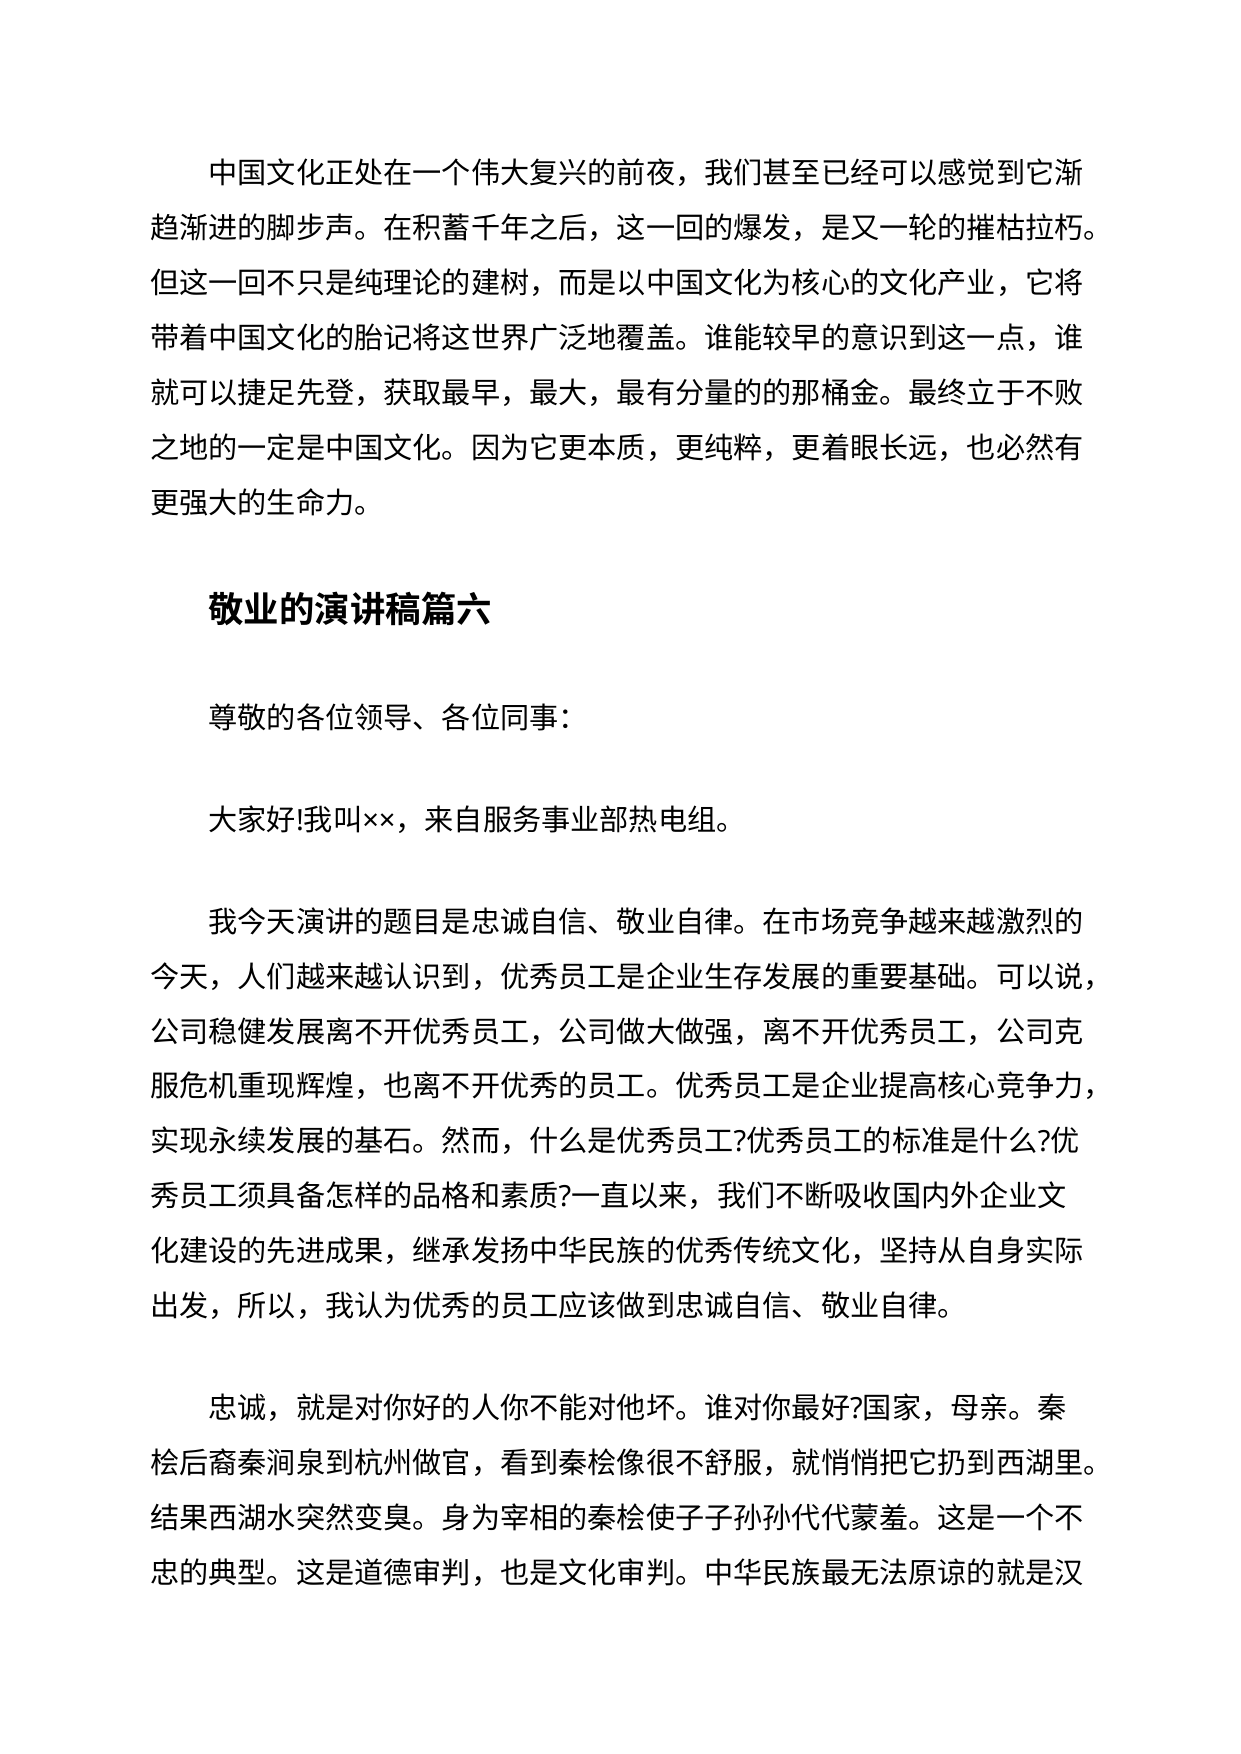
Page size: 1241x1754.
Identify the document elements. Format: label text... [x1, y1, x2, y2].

text 大家好!我叫××，来自服务事业部热电组。 [150, 796, 1090, 839]
text 尊敬的各位领导、各位同事： [150, 694, 1090, 737]
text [150, 1384, 1090, 1592]
text 中国文化正处在一个伟大复兴的前夜，我们甚至已经可以感觉到它渐趋渐进的脚步声。在积蓄千年之后，这一回的爆发，是又一轮的摧枯拉朽。但这一回不只是纯理论的建树，而是以中国文化为核心的文化产业，它将带着中国文化的胎记将这世界广泛地覆盖。谁能较早的意识到这一点，谁就可以捷足先登，获取最早，最大，最有分量的的那桶金。最终立于不败之地的一定是中国文化。因为它更本质，更纯粹，更着眼长远，也必然有更强大的生命力。 [150, 150, 1090, 522]
text 我今天演讲的题目是忠诚自信、敬业自律。在市场竞争越来越激烈的今天，人们越来越认识到，优秀员工是企业生存发展的重要基础。可以说，公司稳健发展离不开优秀员工，公司做大做强，离不开优秀员工，公司克服危机重现辉煌，也离不开优秀的员工。优秀员工是企业提高核心竞争力，实现永续发展的基石。然而，什么是优秀员工?优秀员工的标准是什么?优秀员工须具备怎样的品格和素质?一直以来，我们不断吸收国内外企业文化建设的先进成果，继承发扬中华民族的优秀传统文化，坚持从自身实际出发，所以，我认为优秀的员工应该做到忠诚自信、敬业自律。 [150, 898, 1090, 1325]
text 敬业的演讲稿篇六 [150, 581, 1090, 632]
